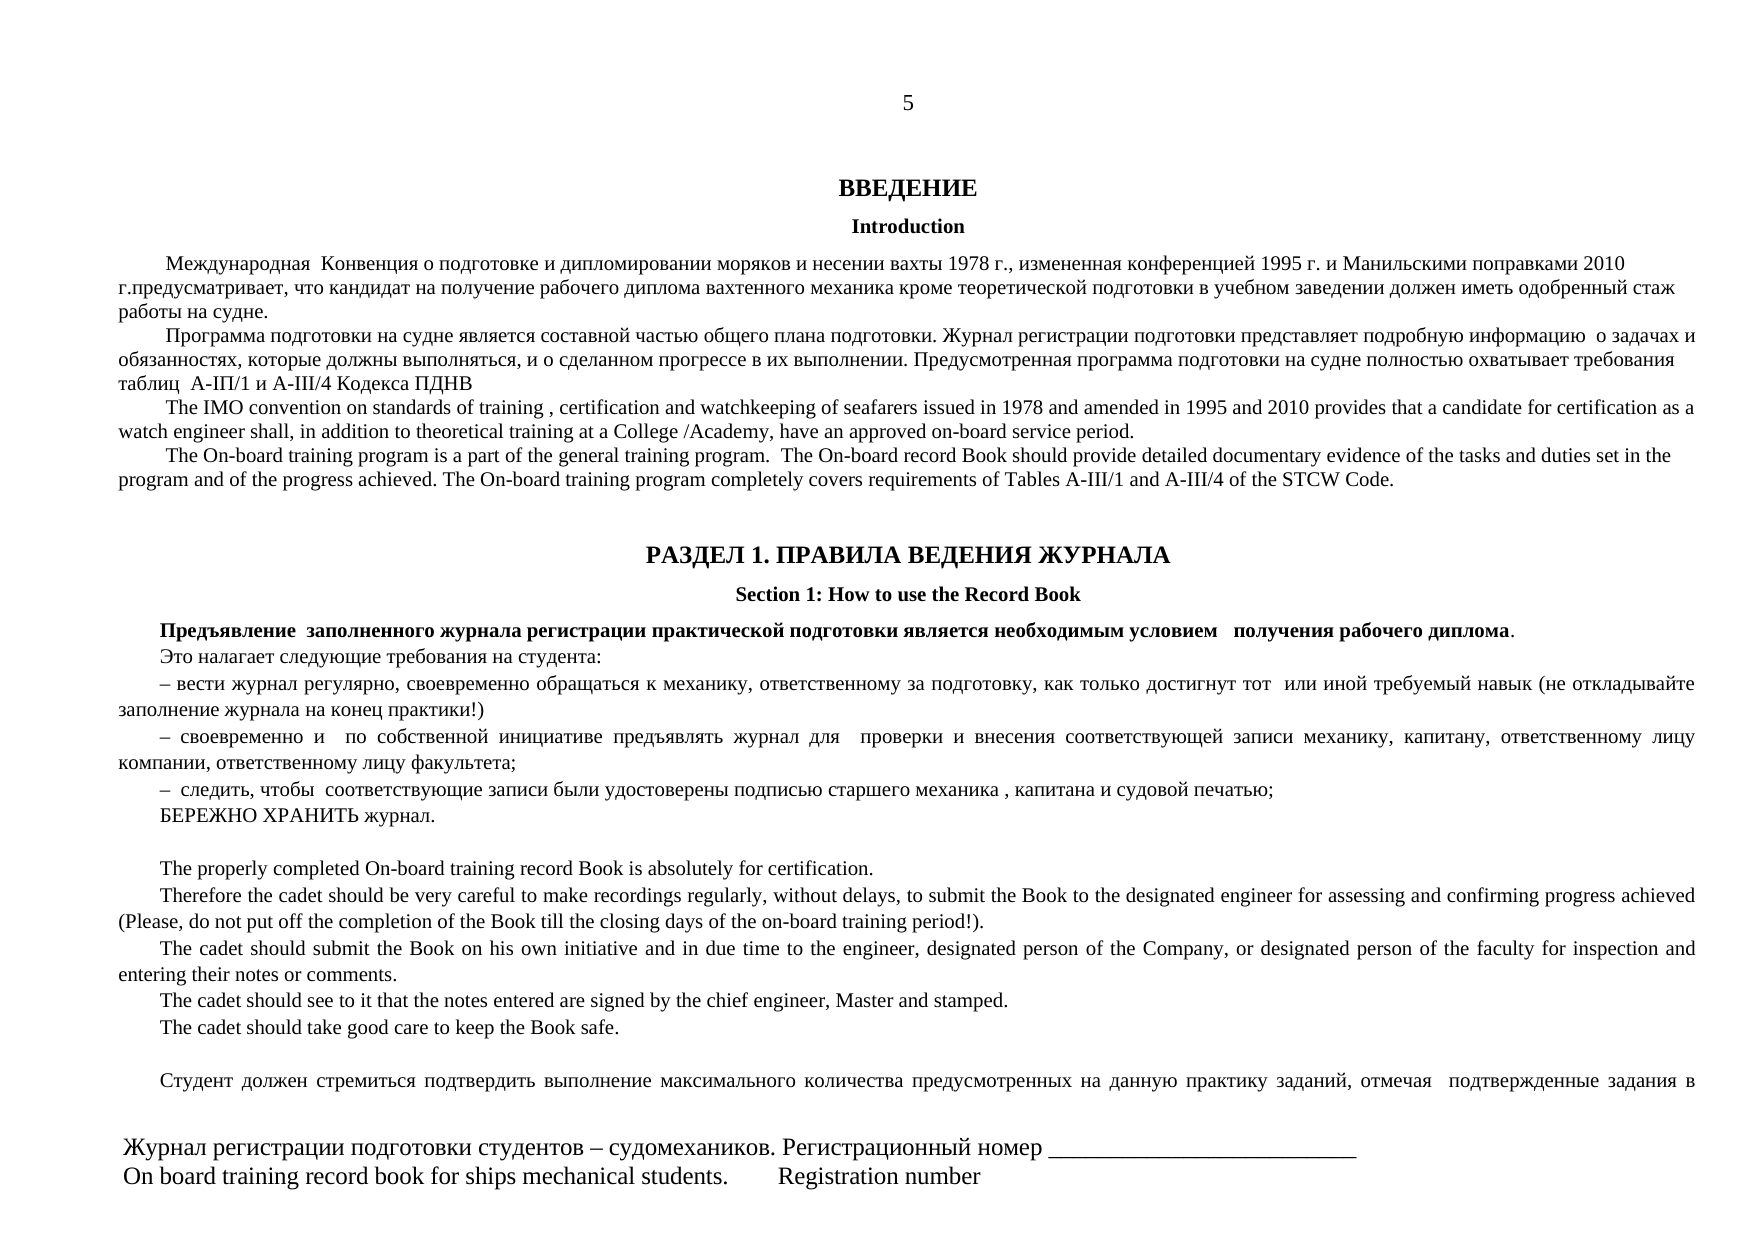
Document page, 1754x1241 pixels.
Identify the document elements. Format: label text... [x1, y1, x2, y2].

text БЕРЕЖНО ХРАНИТЬ журнал. [118, 803, 1698, 827]
text Therefore the cadet should be very careful to make recordings regularly, without delays, to submit the Book to the designated engineer for assessing and confirming progress achieved (Please, do not put off the completion of the Book till the closing days of the on-board training period!). [118, 883, 1698, 933]
text РАЗДЕЛ 1. ПРАВИЛА ВЕДЕНИЯ ЖУРНАЛА [118, 540, 1698, 569]
text – своевременно и по собственной инициативе предъявлять журнал для проверки и внесения соответствующей записи механику, капитану, ответственному лицу компании, ответственному лицу факультета; [118, 724, 1698, 774]
text Программа подготовки на судне является составной частью общего плана подготовки. Журнал регистрации подготовки представляет подробную информацию о задачах и обязанностях, которые должны выполняться, и о сделанном прогрессе в их выполнении. Предусмотренная программа подготовки на судне полностью охватывает требования таблиц А-IП/1 и A-III/4 Кодекса ПДНВ [118, 323, 1698, 395]
text Это налагает следующие требования на студента: [118, 644, 1698, 668]
text Section 1: How to use the Record Book [118, 581, 1698, 606]
text The cadet should submit the Book on his own initiative and in due time to the engineer, designated person of the Company, or designated person of the faculty for inspection and entering their notes or comments. [118, 936, 1698, 986]
text Introduction [118, 214, 1698, 238]
text ВВЕДЕНИЕ [118, 173, 1698, 201]
text The IMO convention on standards of training , certification and watchkeeping of seafarers issued in 1978 and amended in 1995 and 2010 provides that a candidate for certification as a watch engineer shall, in addition to theoretical training at a College /Academy, have an approved on-board service period. [118, 395, 1698, 443]
text The cadet should take good care to keep the Book safe. [118, 1015, 1698, 1039]
text The On-board training program is a part of the general training program. The On-board record Book should provide detailed documentary evidence of the tasks and duties set in the program and of the progress achieved. The On-board training program completely covers requirements of Tables A-III/1 and A-III/4 of the STCW Code. [118, 443, 1698, 491]
text The cadet should see to it that the notes entered are signed by the chief engineer, Master and stamped. [118, 988, 1698, 1012]
text – вести журнал регулярно, своевременно обращаться к механику, ответственному за подготовку, как только достигнут тот или иной требуемый навык (не откладывайте заполнение журнала на конец практики!) [118, 671, 1698, 721]
text – следить, чтобы соответствующие записи были удостоверены подписью старшего механика , капитана и судовой печатью; [118, 777, 1698, 801]
text The properly completed On-board training record Book is absolutely for certification. [118, 856, 1698, 880]
text Международная Конвенция о подготовке и дипломировании моряков и несении вахты 1978 г., измененная конференцией 1995 г. и Манильскими поправками 2010 г.предусматривает, что кандидат на получение рабочего диплома вахтенного механика кроме теоретической подготовки в учебном заведении должен иметь одобренный стаж работы на судне. [118, 251, 1698, 323]
text Предъявление заполненного журнала регистрации практической подготовки является необходимым условием получения рабочего диплома. [118, 618, 1698, 642]
